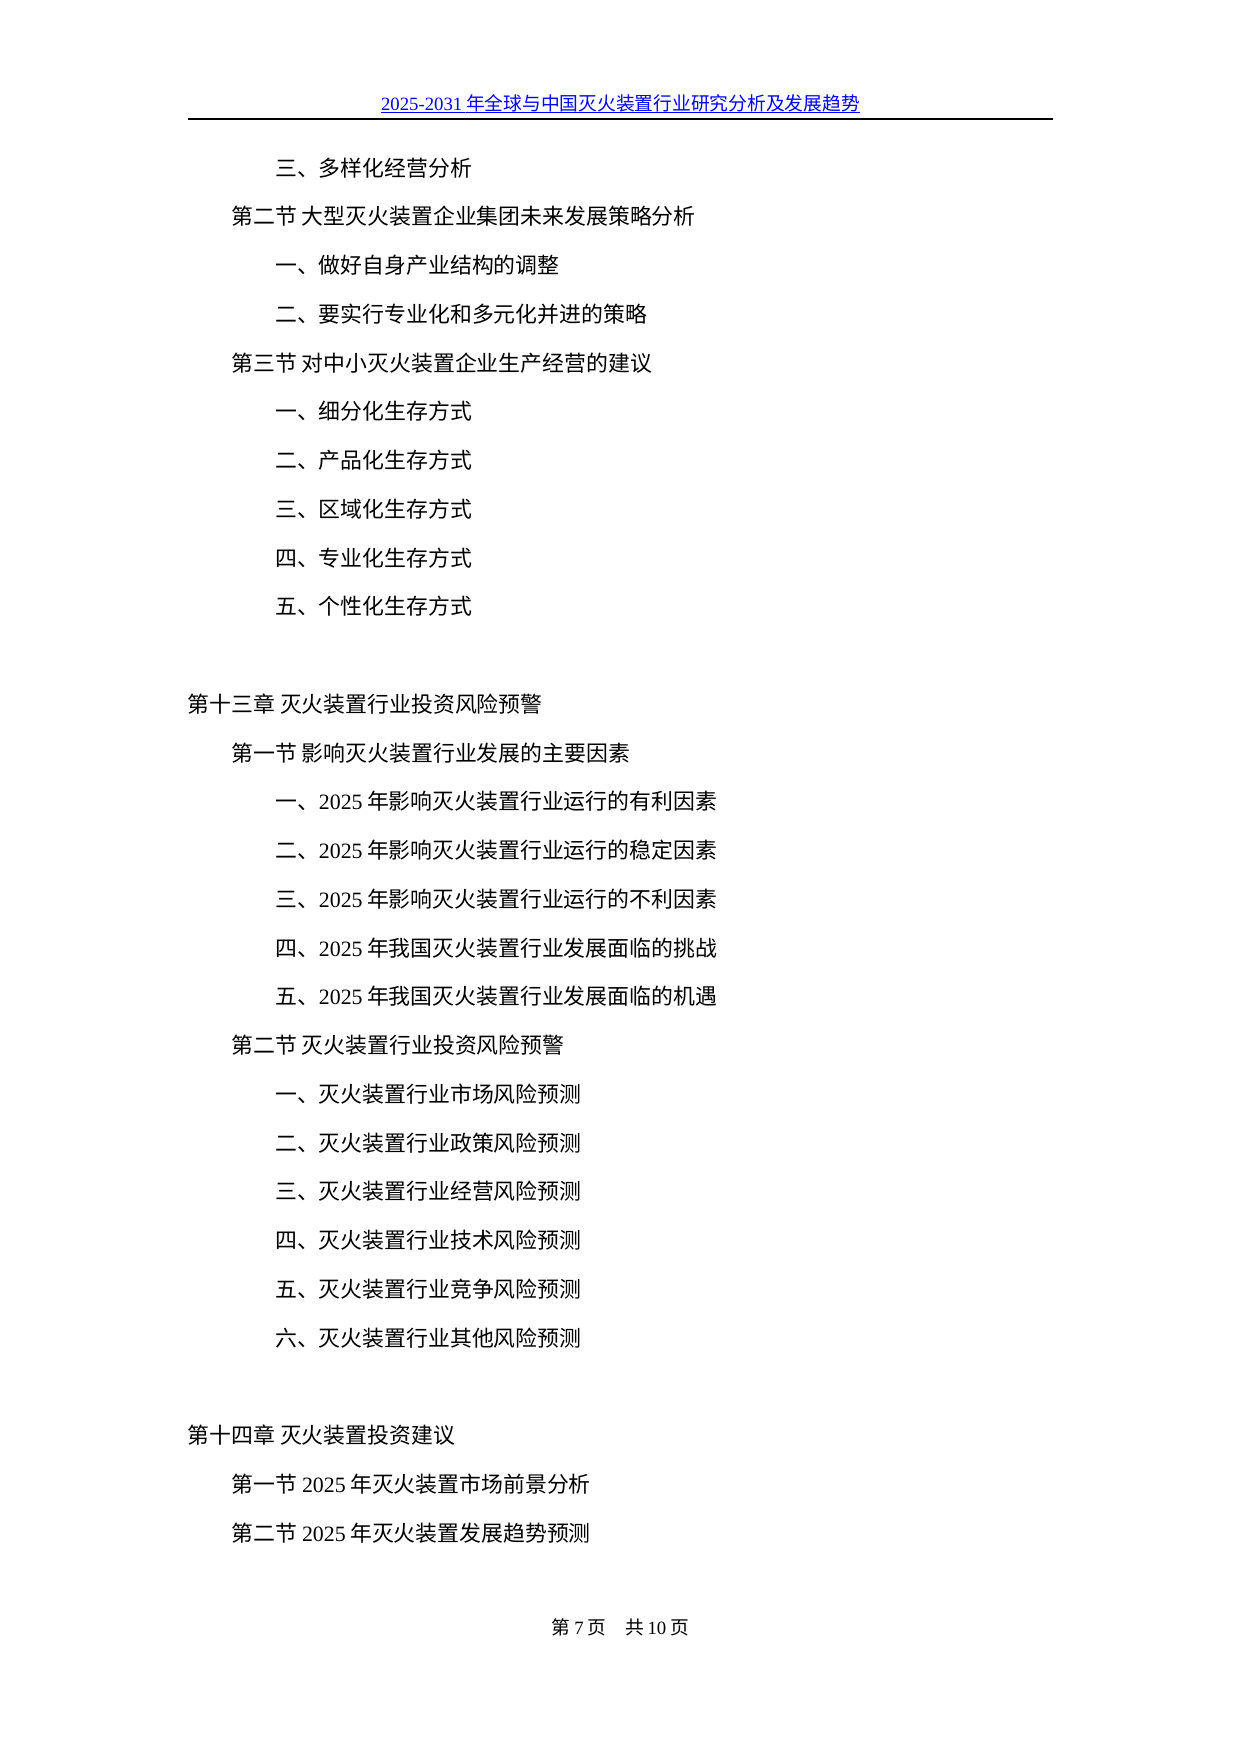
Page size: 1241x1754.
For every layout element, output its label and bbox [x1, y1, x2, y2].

text [187, 150, 1053, 1548]
